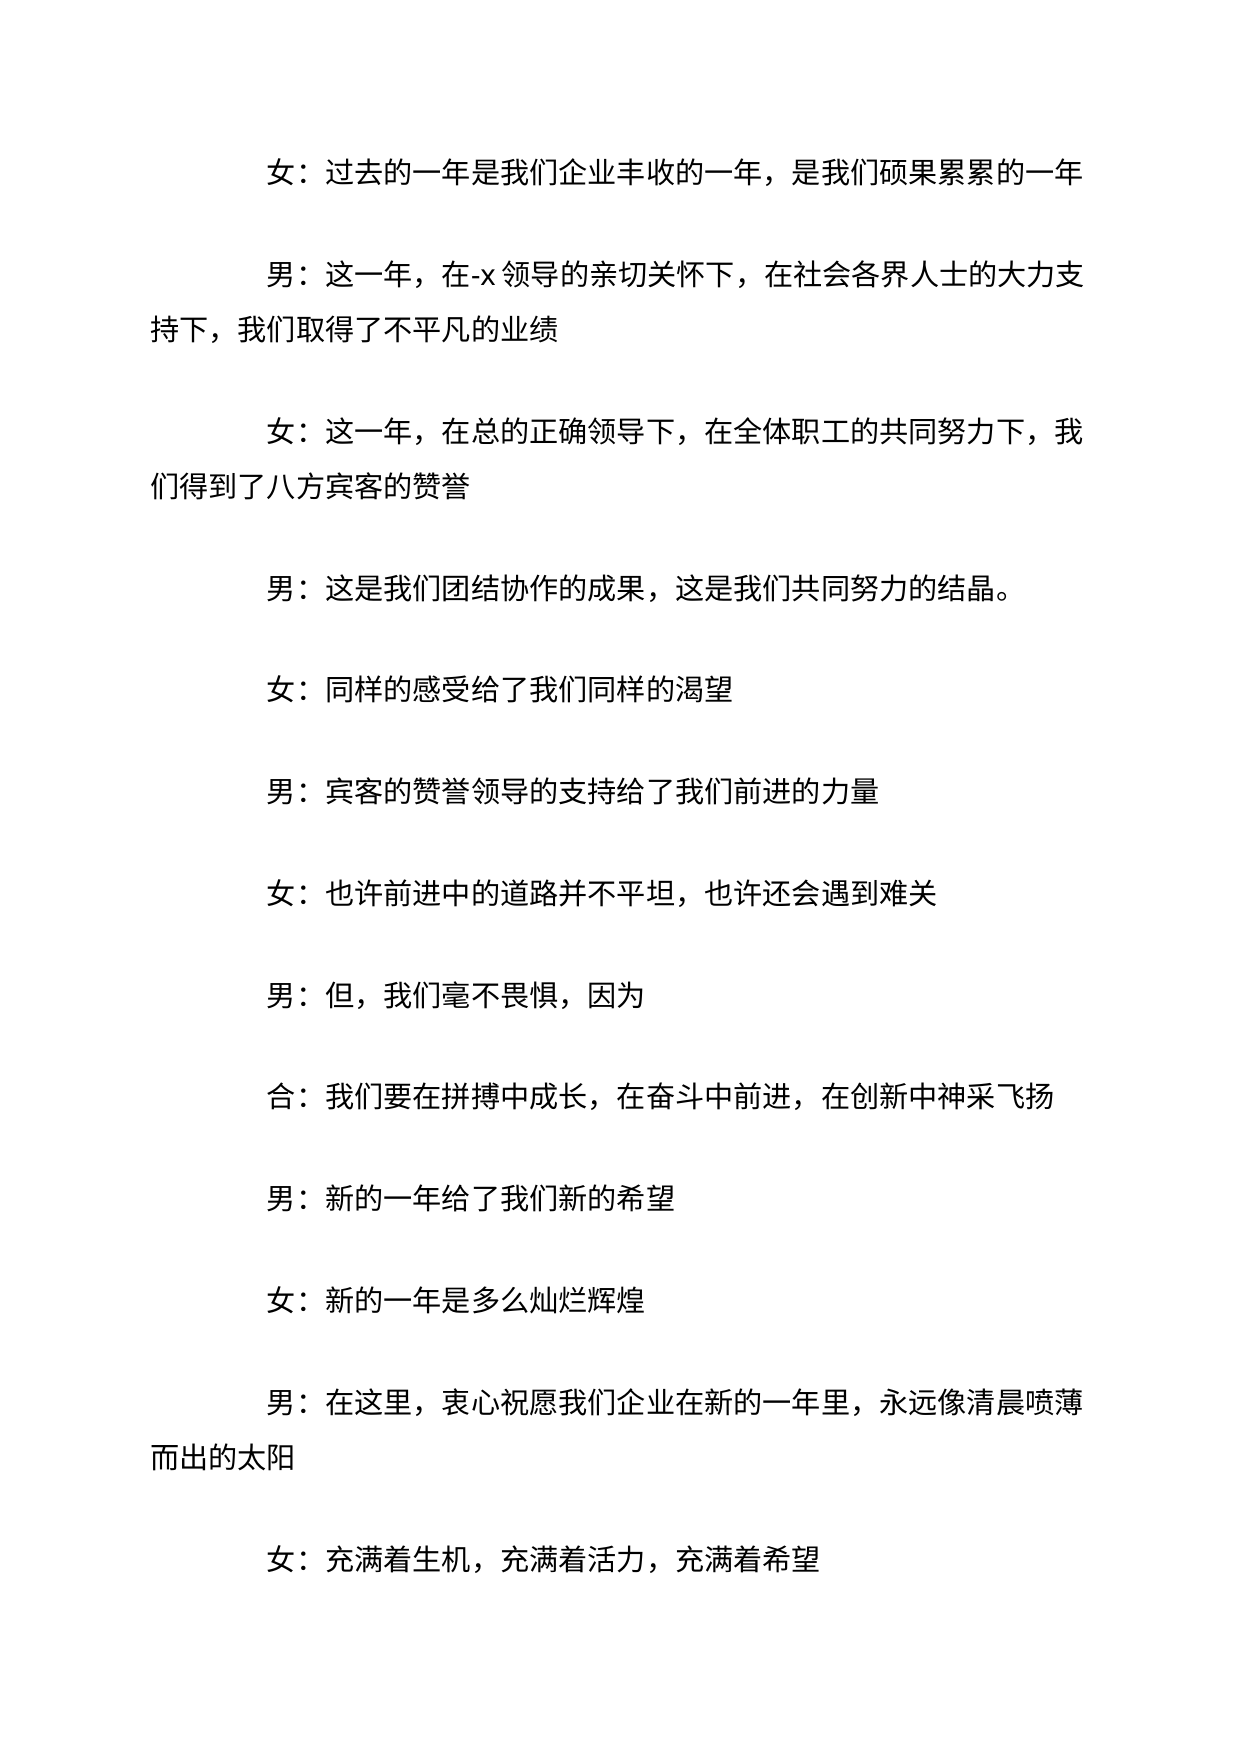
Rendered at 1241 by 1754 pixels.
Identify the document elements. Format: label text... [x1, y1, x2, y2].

text 男：这一年，在-x领导的亲切关怀下，在社会各界人士的大力支持下，我们取得了不平凡的业绩 [150, 252, 1090, 349]
text 女：同样的感受给了我们同样的渴望 [150, 667, 1090, 709]
text 男：在这里，衷心祝愿我们企业在新的一年里，永远像清晨喷薄而出的太阳 [150, 1379, 1090, 1477]
text 男：宾客的赞誉领导的支持给了我们前进的力量 [150, 769, 1090, 811]
text 女：充满着生机，充满着活力，充满着希望 [150, 1536, 1090, 1578]
text 男：新的一年给了我们新的希望 [150, 1176, 1090, 1218]
text 女：也许前进中的道路并不平坦，也许还会遇到难关 [150, 871, 1090, 913]
text 女：这一年，在总的正确领导下，在全体职工的共同努力下，我们得到了八方宾客的赞誉 [150, 408, 1090, 506]
text 男：这是我们团结协作的成果，这是我们共同努力的结晶。 [150, 565, 1090, 607]
text 女：新的一年是多么灿烂辉煌 [150, 1278, 1090, 1320]
text 合：我们要在拼搏中成长，在奋斗中前进，在创新中神采飞扬 [150, 1074, 1090, 1116]
text 男：但，我们毫不畏惧，因为 [150, 972, 1090, 1014]
text 女：过去的一年是我们企业丰收的一年，是我们硕果累累的一年 [150, 150, 1090, 192]
